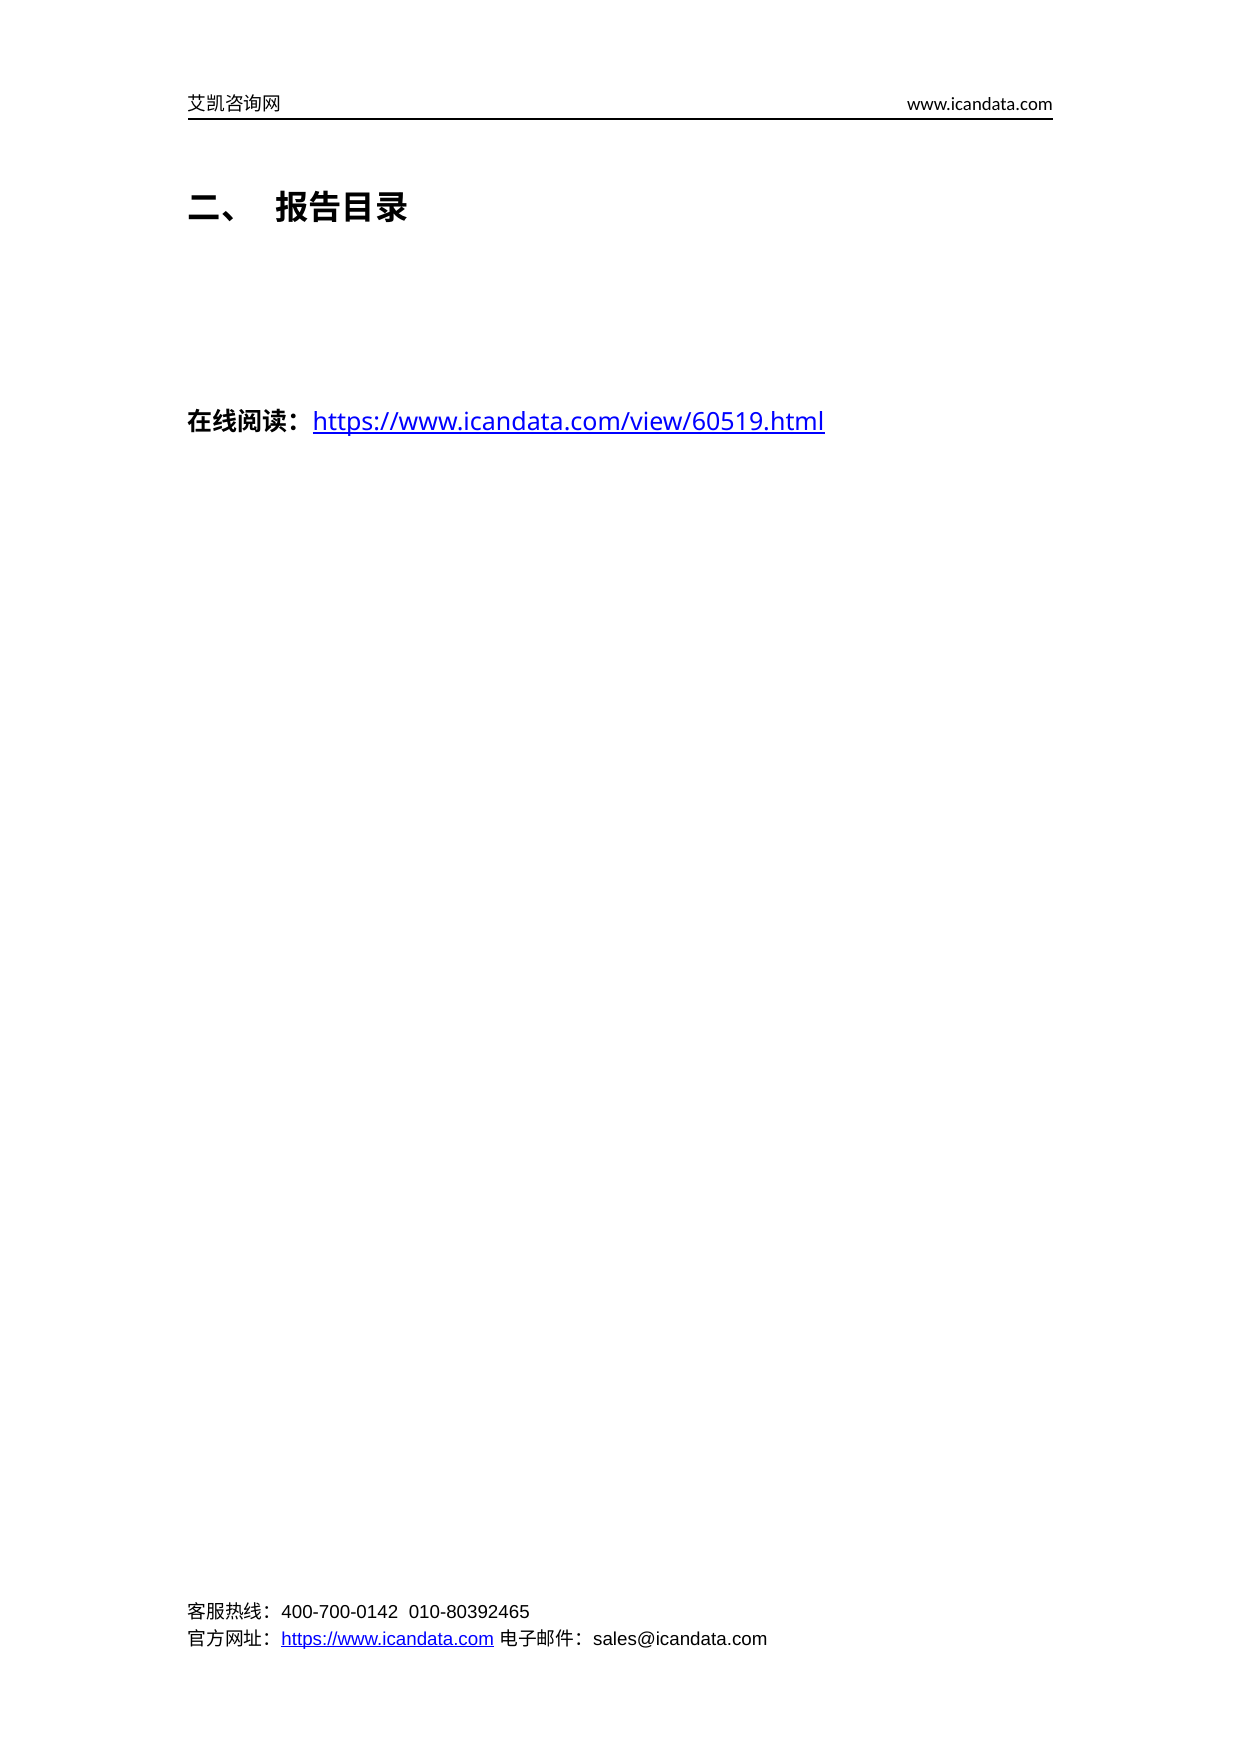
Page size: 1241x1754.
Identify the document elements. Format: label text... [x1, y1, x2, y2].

subtitle 报告目录 [187, 172, 1053, 237]
text 在线阅读：https://www.icandata.com/view/60519.html [187, 387, 1053, 452]
